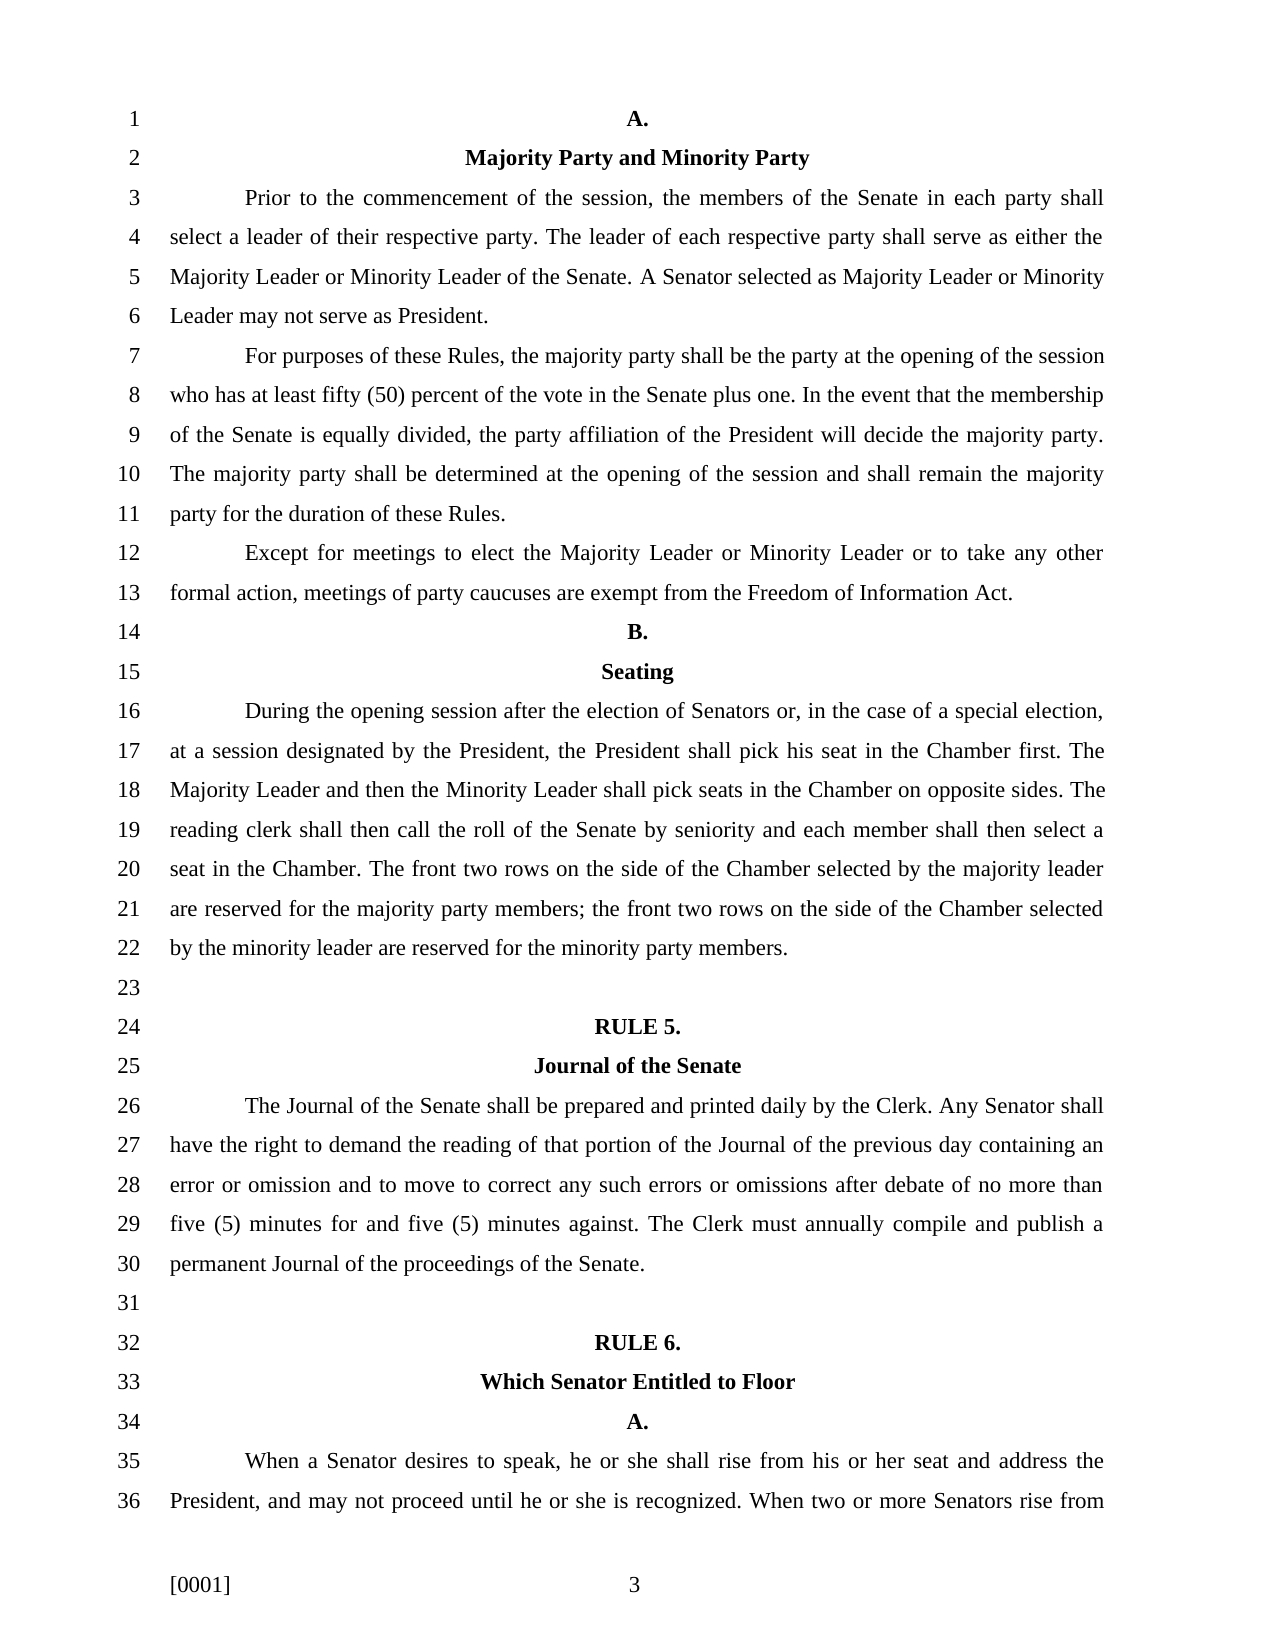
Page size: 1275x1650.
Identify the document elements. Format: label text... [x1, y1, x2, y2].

text Journal of the Senate [169, 1052, 1106, 1079]
text RULE 5. [169, 1013, 1106, 1039]
text Except for meetings to elect the Majority Leader or Minority Leader or to take any other formal action, meetings of party caucuses are exempt from the Freedom of Information Act. [169, 539, 1106, 605]
text Which Senator Entitled to Floor [169, 1368, 1106, 1395]
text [169, 1447, 1106, 1513]
text During the opening session after the election of Senators or, in the case of a special election, at a session designated by the President, the President shall pick his seat in the Chamber first. The Majority Leader and then the Minority Leader shall pick seats in the Chamber on opposite sides. The reading clerk shall then call the roll of the Senate by seniority and each member shall then select a seat in the Chamber. The front two rows on the side of the Chamber selected by the majority leader are reserved for the majority party members; the front two rows on the side of the Chamber selected by the minority leader are reserved for the minority party members. [169, 697, 1106, 960]
text Majority Party and Minority Party [169, 144, 1106, 171]
text The Journal of the Senate shall be prepared and printed daily by the Clerk. Any Senator shall have the right to demand the reading of that portion of the Journal of the previous day containing an error or omission and to move to correct any such errors or omissions after debate of no more than five (5) minutes for and five (5) minutes against. The Clerk must annually compile and publish a permanent Journal of the proceedings of the Senate. [169, 1092, 1106, 1276]
text B. [169, 618, 1106, 644]
text For purposes of these Rules, the majority party shall be the party at the opening of the session who has at least fifty (50) percent of the vote in the Senate plus one. In the event that the membership of the Senate is equally divided, the party affiliation of the President will decide the majority party. The majority party shall be determined at the opening of the session and shall remain the majority party for the duration of these Rules. [169, 342, 1106, 526]
text Prior to the commencement of the session, the members of the Senate in each party shall select a leader of their respective party. The leader of each respective party shall serve as either the Majority Leader or Minority Leader of the Senate. A Senator selected as Majority Leader or Minority Leader may not serve as President. [169, 184, 1106, 329]
text Seating [169, 658, 1106, 684]
text A. [169, 105, 1106, 131]
text A. [169, 1408, 1106, 1434]
text RULE 6. [169, 1329, 1106, 1355]
